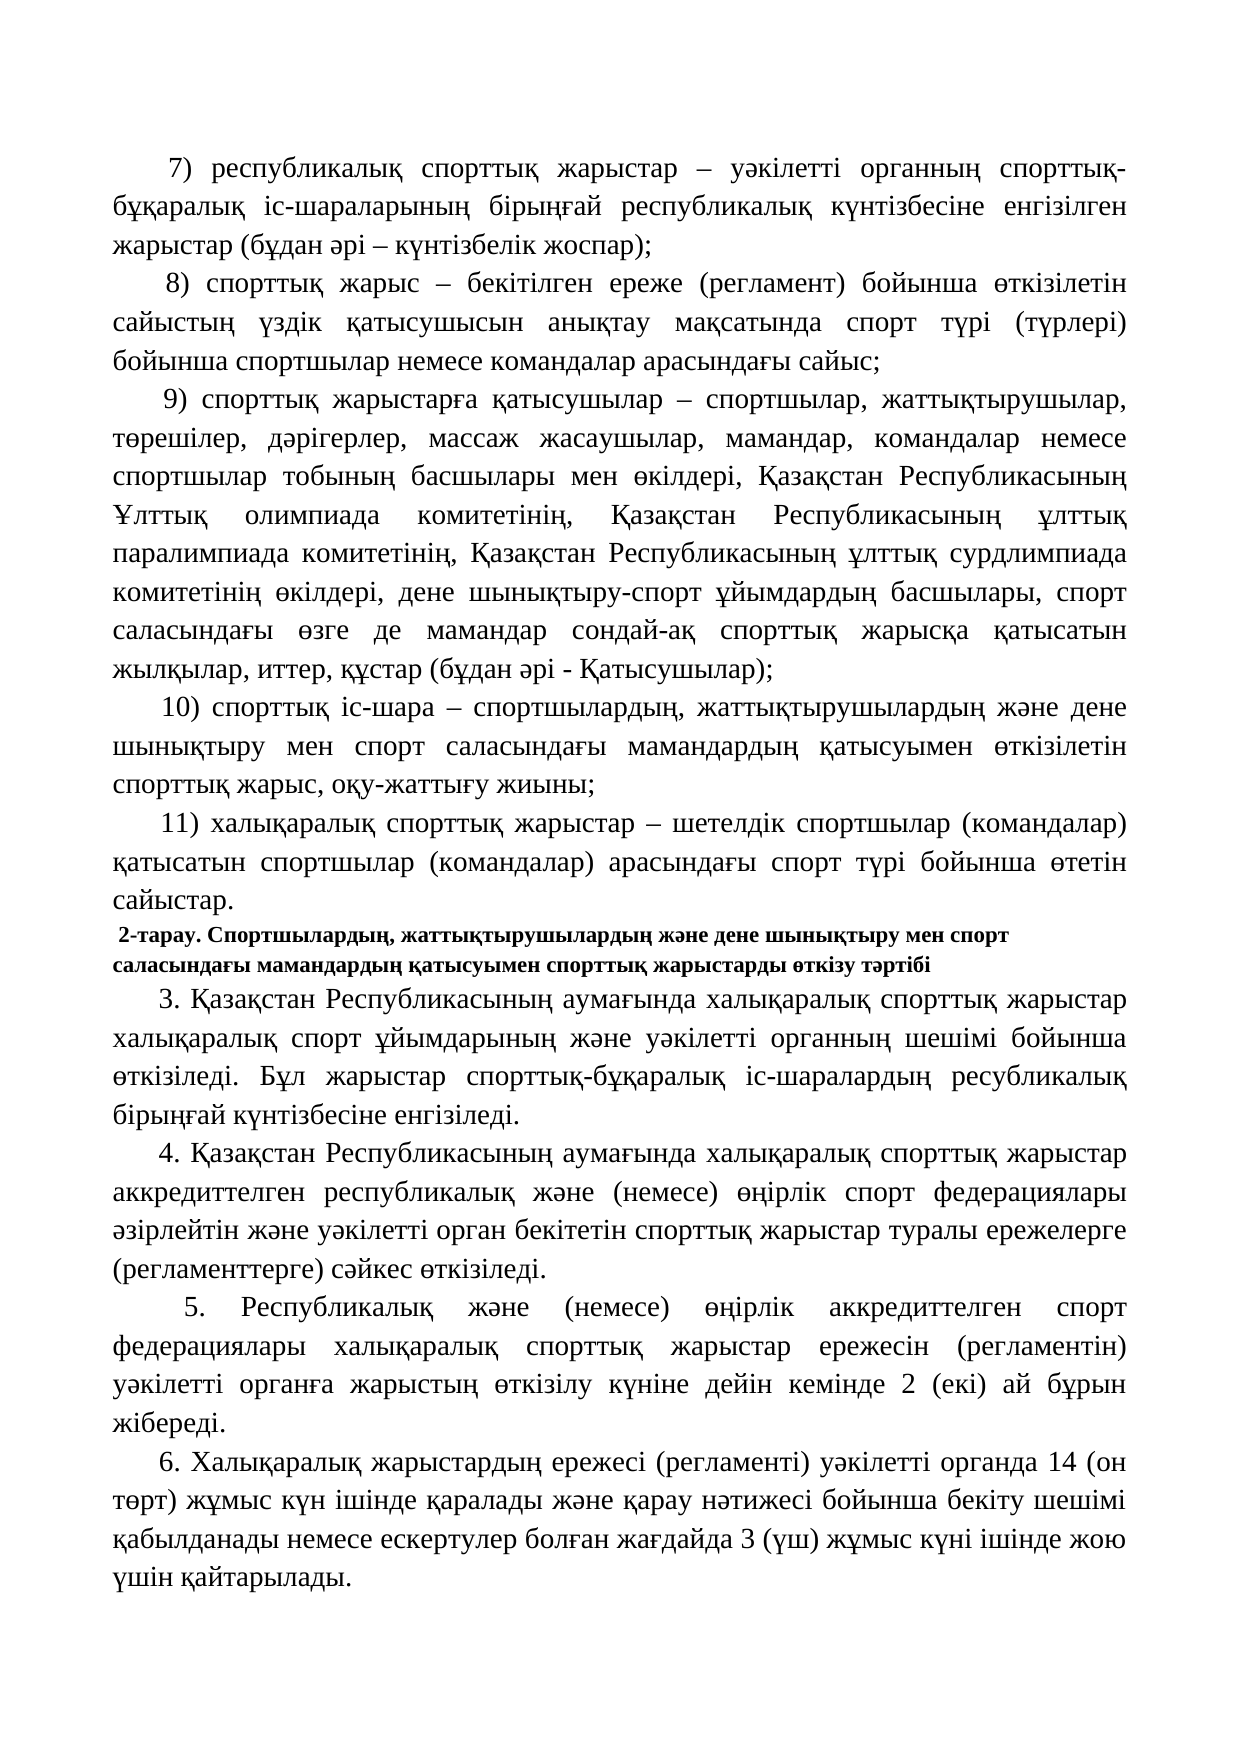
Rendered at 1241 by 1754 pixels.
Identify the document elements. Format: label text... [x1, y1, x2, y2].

text 4. Қазақстан Республикасының аумағында халықаралық спорттық жарыстар аккредиттелген республикалық және (немесе) өңірлік спорт федерациялары әзірлейтін және уәкілетті орган бекітетін спорттық жарыстар туралы ережелерге (регламенттерге) сәйкес өткізіледі. [112, 1135, 1128, 1284]
text 11) халықаралық спорттық жарыстар – шетелдік спортшылар (командалар) қатысатын спортшылар (командалар) арасындағы спорт түрi бойынша өтетін сайыстар. [112, 805, 1128, 916]
text 7) республикалық спорттық жарыстар – уәкілетті органның спорттық-бұқаралық іс-шараларының бірыңғай республикалық күнтізбесіне енгізілген жарыстар (бұдан әрі – күнтізбелік жоспар); [112, 150, 1128, 261]
text 9) спорттық жарыстарға қатысушылар – спортшылар, жаттықтырушылар, төрешілер, дәрігерлер, массаж жасаушылар, мамандар, командалар немесе спортшылар тобының басшылары мен өкілдері, Қазақстан Республикасының Ұлттық олимпиада комитетінің, Қазақстан Республикасының ұлттық паралимпиада комитетінің, Қазақстан Республикасының ұлттық сурдлимпиада комитетінің өкілдері, дене шынықтыру-спорт ұйымдардың басшылары, спорт саласындағы өзге де мамандар сондай-ақ спорттық жарысқа қатысатын жылқылар, иттер, құстар (бұдан әрі - Қатысушылар); [112, 381, 1128, 684]
text 8) спорттық жарыс – бекітілген ереже (регламент) бойынша өткізілетін сайыстың үздік қатысушысын анықтау мақсатында спорт түрі (түрлері) бойынша спортшылар немесе командалар арасындағы сайыс; [112, 266, 1128, 376]
text 6. Халықаралық жарыстардың ережесі (регламенті) уәкілетті органда 14 (он төрт) жұмыс күн ішінде қаралады және қарау нәтижесі бойынша бекіту шешімі қабылданады немесе ескертулер болған жағдайда 3 (үш) жұмыс күні ішінде жою үшін қайтарылады. [112, 1444, 1128, 1593]
text 5. Республикалық және (немесе) өңірлік аккредиттелген спорт федерациялары халықаралық спорттық жарыстар ережесін (регламентін) уәкілетті органға жарыстың өткізілу күніне дейін кемінде 2 (екі) ай бұрын жібереді. [112, 1289, 1128, 1439]
text 2-тарау. Спортшылардың, жаттықтырушылардың және дене шынықтыру мен спорт саласындағы мамандардың қатысуымен спорттық жарыстарды өткізу тәртібі [112, 921, 1128, 977]
text 10) спорттық іс-шара – спортшылардың, жаттықтырушылардың және дене шынықтыру мен спорт саласындағы мамандардың қатысуымен өткізілетін спорттық жарыс, оқу-жаттығу жиыны; [112, 689, 1128, 800]
text 3. Қазақстан Республикасының аумағында халықаралық спорттық жарыстар халықаралық спорт ұйымдарының және уәкілетті органның шешімі бойынша өткізіледі. Бұл жарыстар спорттық-бұқаралық іс-шаралардың ресубликалық бірыңғай күнтізбесіне енгізіледі. [112, 981, 1128, 1130]
